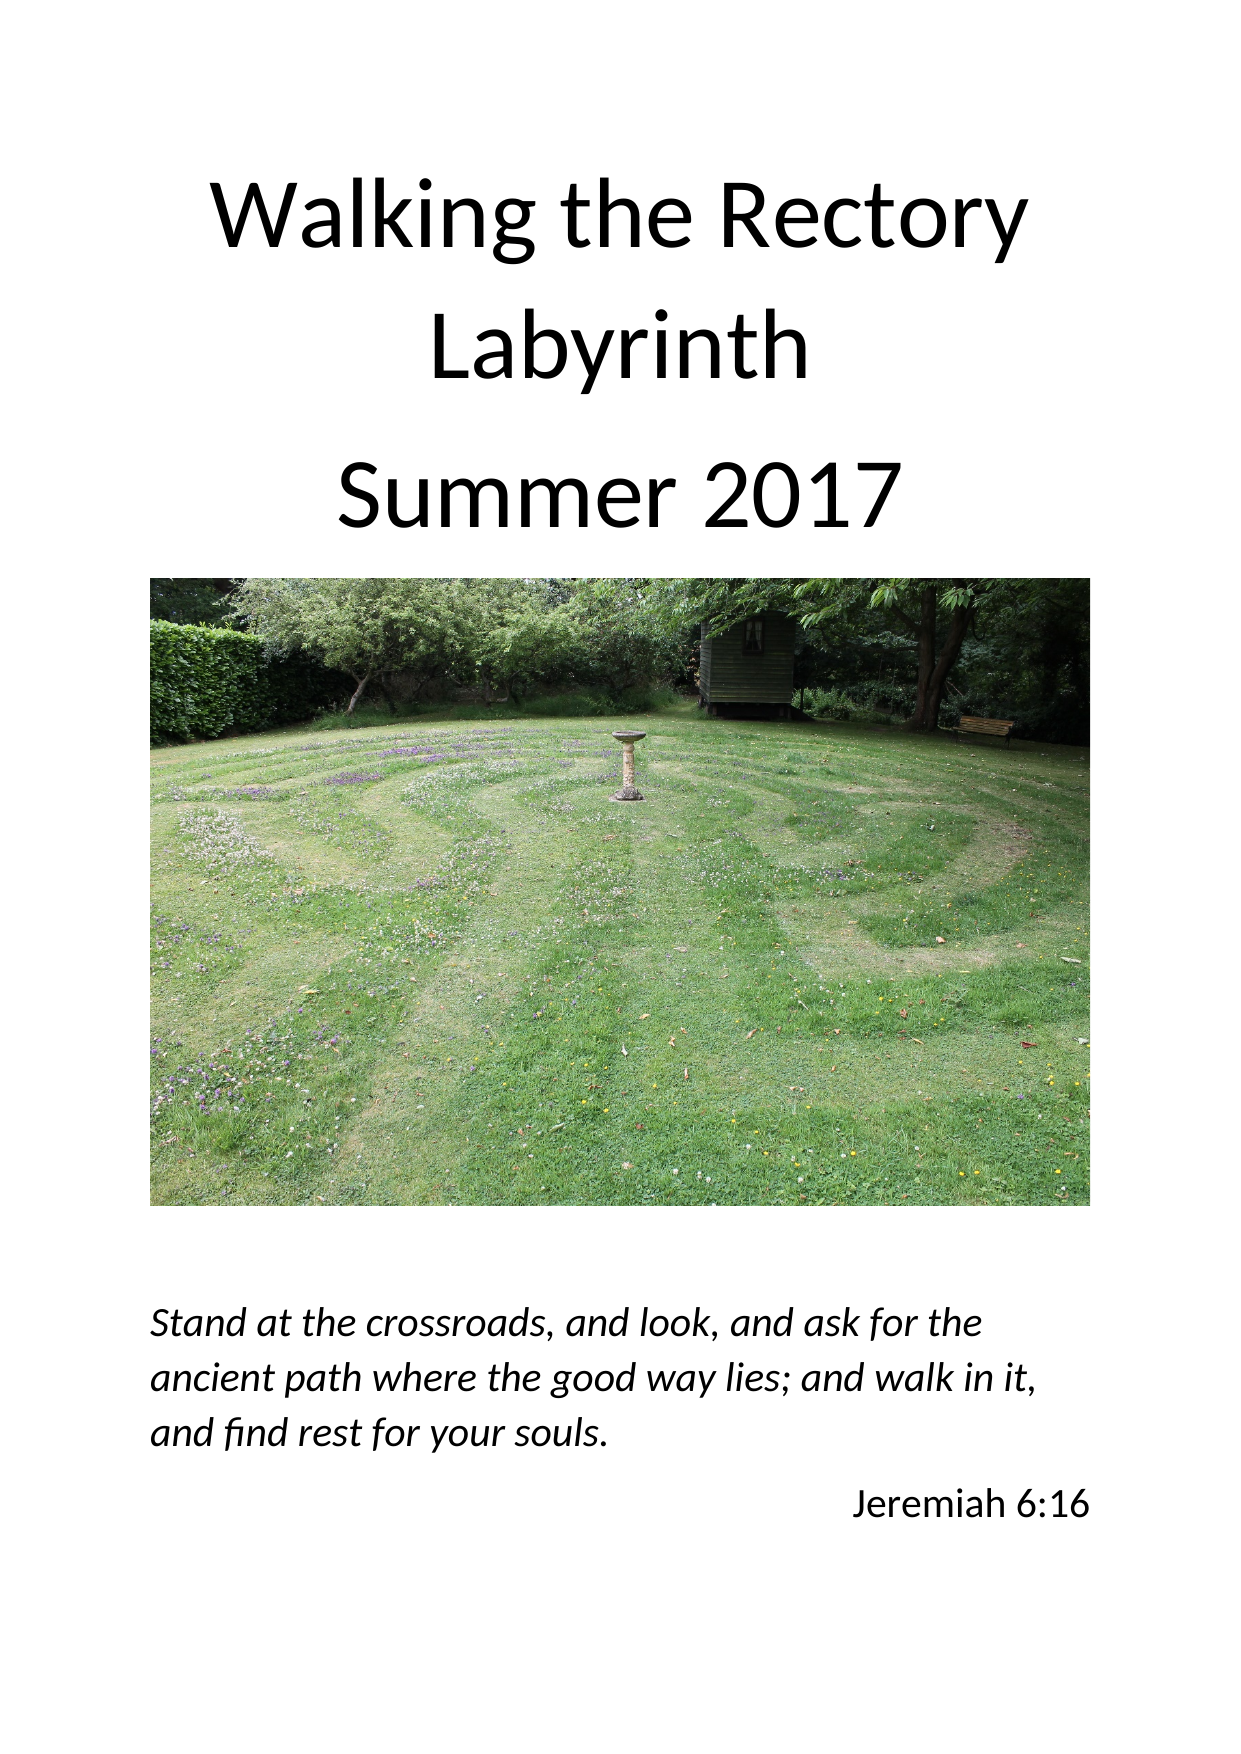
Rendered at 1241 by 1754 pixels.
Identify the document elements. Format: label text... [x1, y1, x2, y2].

text Stand at the crossroads, and look, and ask for the ancient path where the good way lies; and walk in it, and find rest for your souls. [150, 1296, 1090, 1456]
picture [150, 578, 1091, 1206]
text Summer 2017 [150, 430, 1090, 552]
text Jeremiah 6:16 [150, 1477, 1090, 1528]
text Walking the Rectory Labyrinth [150, 150, 1090, 404]
